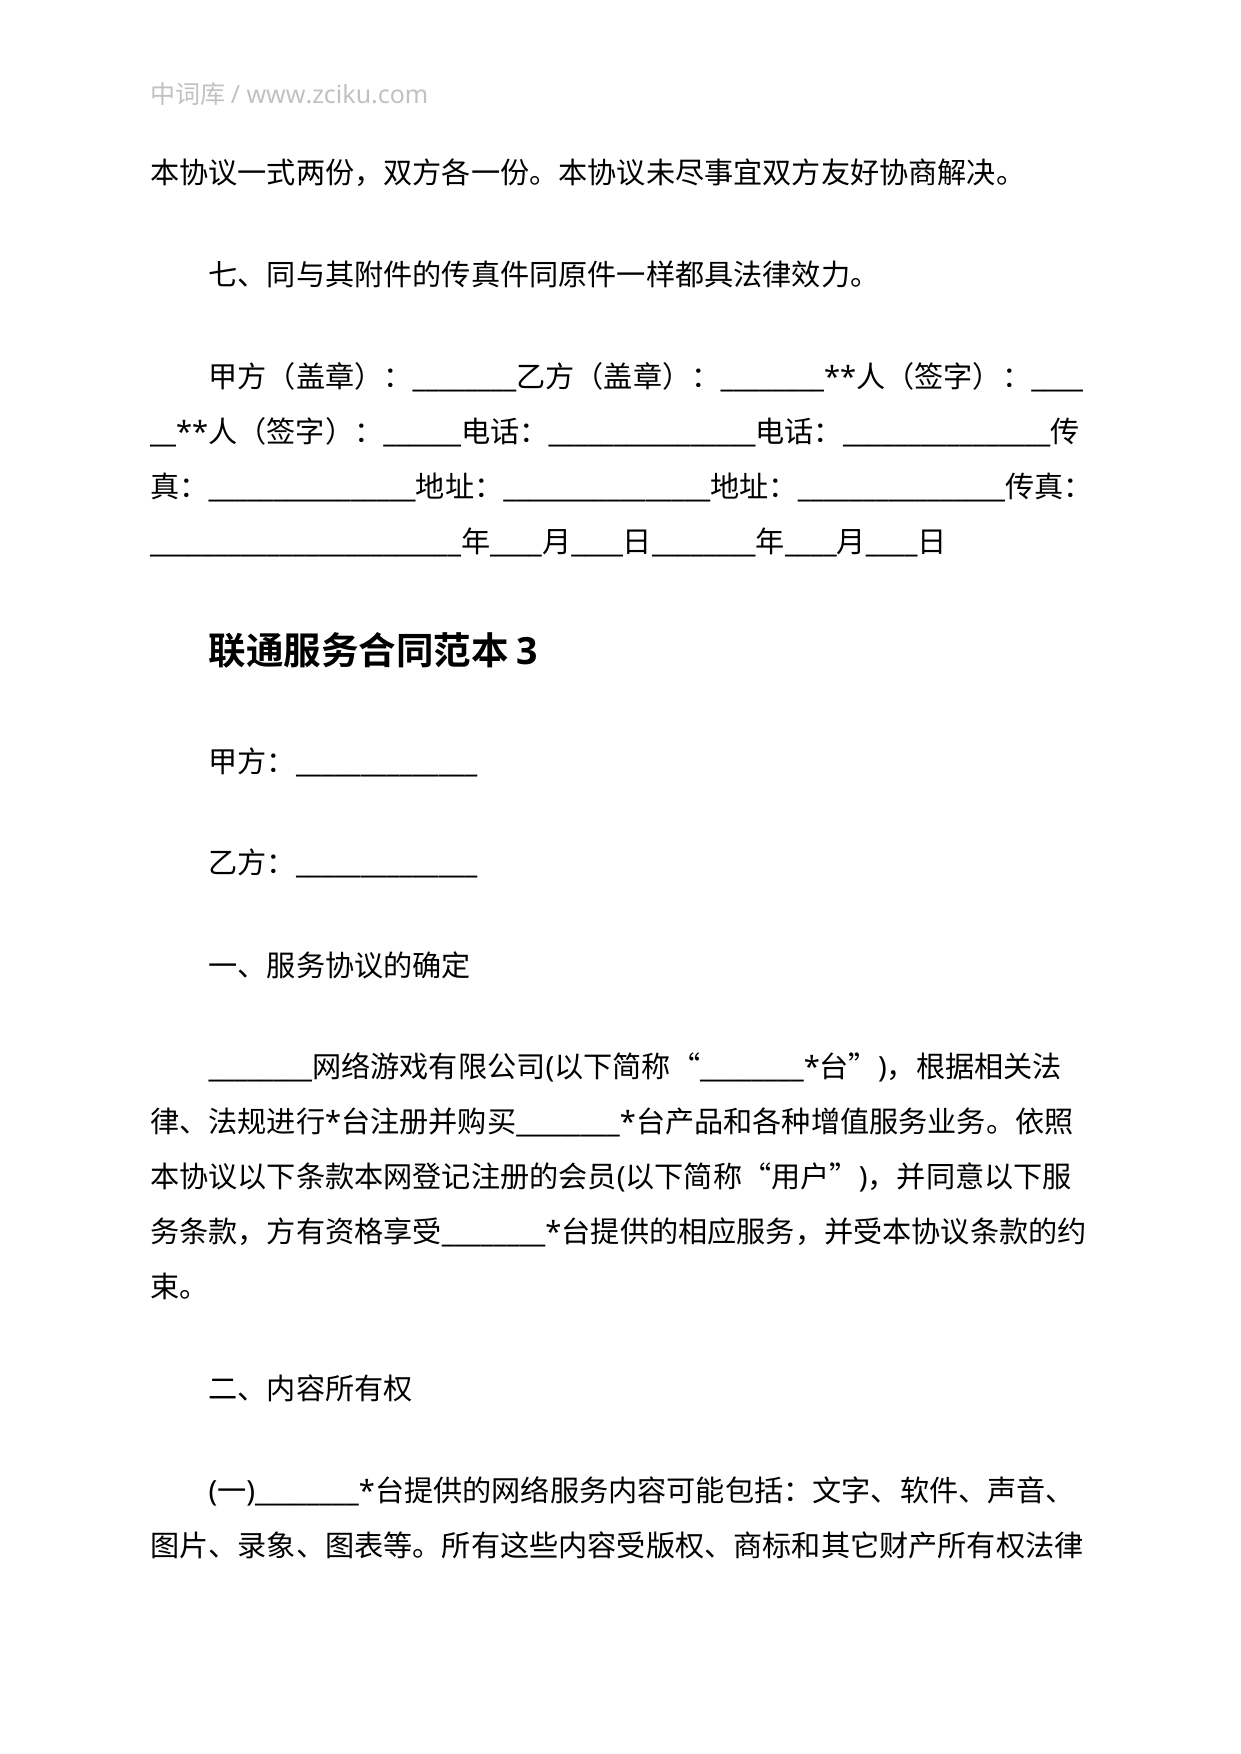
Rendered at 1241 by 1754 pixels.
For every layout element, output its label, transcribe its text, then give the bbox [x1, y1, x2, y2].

text 甲方：______________ [150, 738, 1090, 781]
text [150, 1467, 1090, 1565]
text 一、服务协议的确定 [150, 942, 1090, 984]
text 二、内容所有权 [150, 1366, 1090, 1408]
text 甲方（盖章）：________乙方（盖章）：________**人（签字）：______**人（签字）：______电话：________________电话：________________传真：________________地址：________________地址：________________传真：________________________年____月____日________年____月____日 [150, 353, 1090, 561]
text 联通服务合同范本3 [150, 621, 1090, 675]
text ________网络游戏有限公司(以下简称“________*台”)，根据相关法律、法规进行*台注册并购买________*台产品和各种增值服务业务。依照本协议以下条款本网登记注册的会员(以下简称“用户”)，并同意以下服务条款，方有资格享受________*台提供的相应服务，并受本协议条款的约束。 [150, 1044, 1090, 1306]
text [150, 150, 1090, 192]
text 乙方：______________ [150, 840, 1090, 882]
text 七、同与其附件的传真件同原件一样都具法律效力。 [150, 252, 1090, 294]
